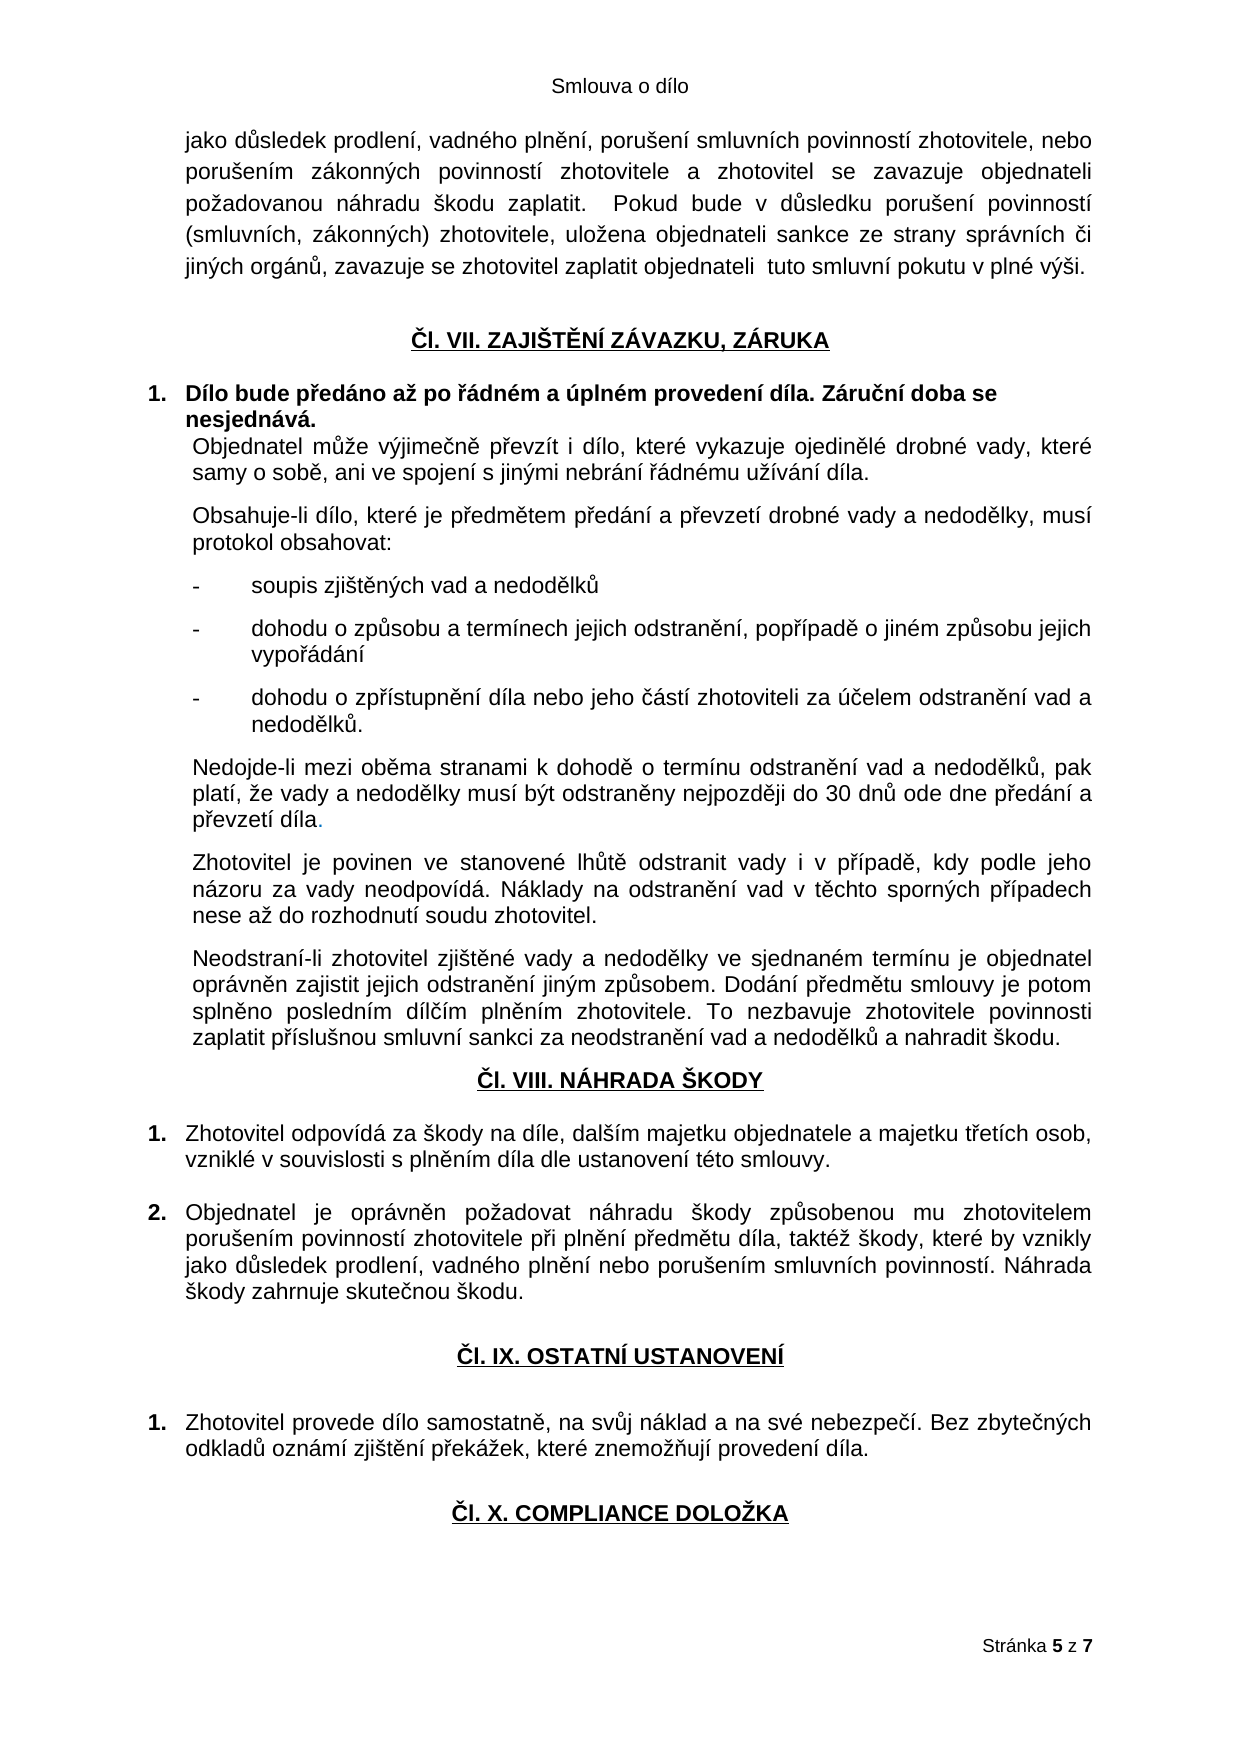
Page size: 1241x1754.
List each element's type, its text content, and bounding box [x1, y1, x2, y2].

text Čl. VIII. NÁHRADA ŠKODY [148, 1067, 1092, 1093]
text Neodstraní-li zhotovitel zjištěné vady a nedodělky ve sjednaném termínu je objednatel oprávněn zajistit jejich odstranění jiným způsobem. Dodání předmětu smlouvy je potom splněno posledním dílčím plněním zhotovitele. To nezbavuje zhotovitele povinnosti zaplatit příslušnou smluvní sankci za neodstranění vad a nedodělků a nahradit škodu. [192, 945, 1092, 1051]
text Čl. X. COMPLIANCE DOLOŽKA [148, 1500, 1092, 1526]
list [148, 127, 1092, 279]
text Čl. VII. ZAJIŠTĚNÍ ZÁVAZKU, ZÁRUKA [148, 327, 1092, 354]
text Zhotovitel je povinen ve stanovené lhůtě odstranit vady i v případě, kdy podle jeho názoru za vady neodpovídá. Náklady na odstranění vad v těchto sporných případech nese až do rozhodnutí soudu zhotovitel. [192, 849, 1092, 928]
list Zhotovitel odpovídá za škody na díle, dalším majetku objednatele a majetku třetích osob, vzniklé v souvislosti s plněním díla dle ustanovení této smlouvy. [148, 1120, 1092, 1173]
text Objednatel může výjimečně převzít i dílo, které vykazuje ojedinělé drobné vady, které samy o sobě, ani ve spojení s jinými nebrání řádnému užívání díla. [192, 433, 1092, 486]
list Objednatel je oprávněn požadovat náhradu škody způsobenou mu zhotovitelem porušením povinností zhotovitele při plnění předmětu díla, taktéž škody, které by vznikly jako důsledek prodlení, vadného plnění nebo porušením smluvních povinností. Náhrada škody zahrnuje skutečnou škodu. [148, 1199, 1092, 1304]
list Zhotovitel provede dílo samostatně, na svůj náklad a na své nebezpečí. Bez zbytečných odkladů oznámí zjištění překážek, které znemožňují provedení díla. [148, 1408, 1092, 1461]
list Dílo bude předáno až po řádném a úplném provedení díla. Záruční doba se nesjednává. [148, 380, 1092, 433]
list dohodu o způsobu a termínech jejich odstranění, popřípadě o jiném způsobu jejich vypořádání [192, 615, 1092, 667]
text Obsahuje-li dílo, které je předmětem předání a převzetí drobné vady a nedodělky, musí protokol obsahovat: [192, 502, 1092, 555]
text Čl. IX. OSTATNÍ USTANOVENÍ [148, 1343, 1092, 1369]
list soupis zjištěných vad a nedodělků [192, 572, 1092, 598]
text Nedojde-li mezi oběma stranami k dohodě o termínu odstranění vad a nedodělků, pak platí, že vady a nedodělky musí být odstraněny nejpozději do 30 dnů ode dne předání a převzetí díla. [192, 754, 1092, 833]
list dohodu o zpřístupnění díla nebo jeho částí zhotoviteli za účelem odstranění vad a nedodělků. [192, 684, 1092, 737]
